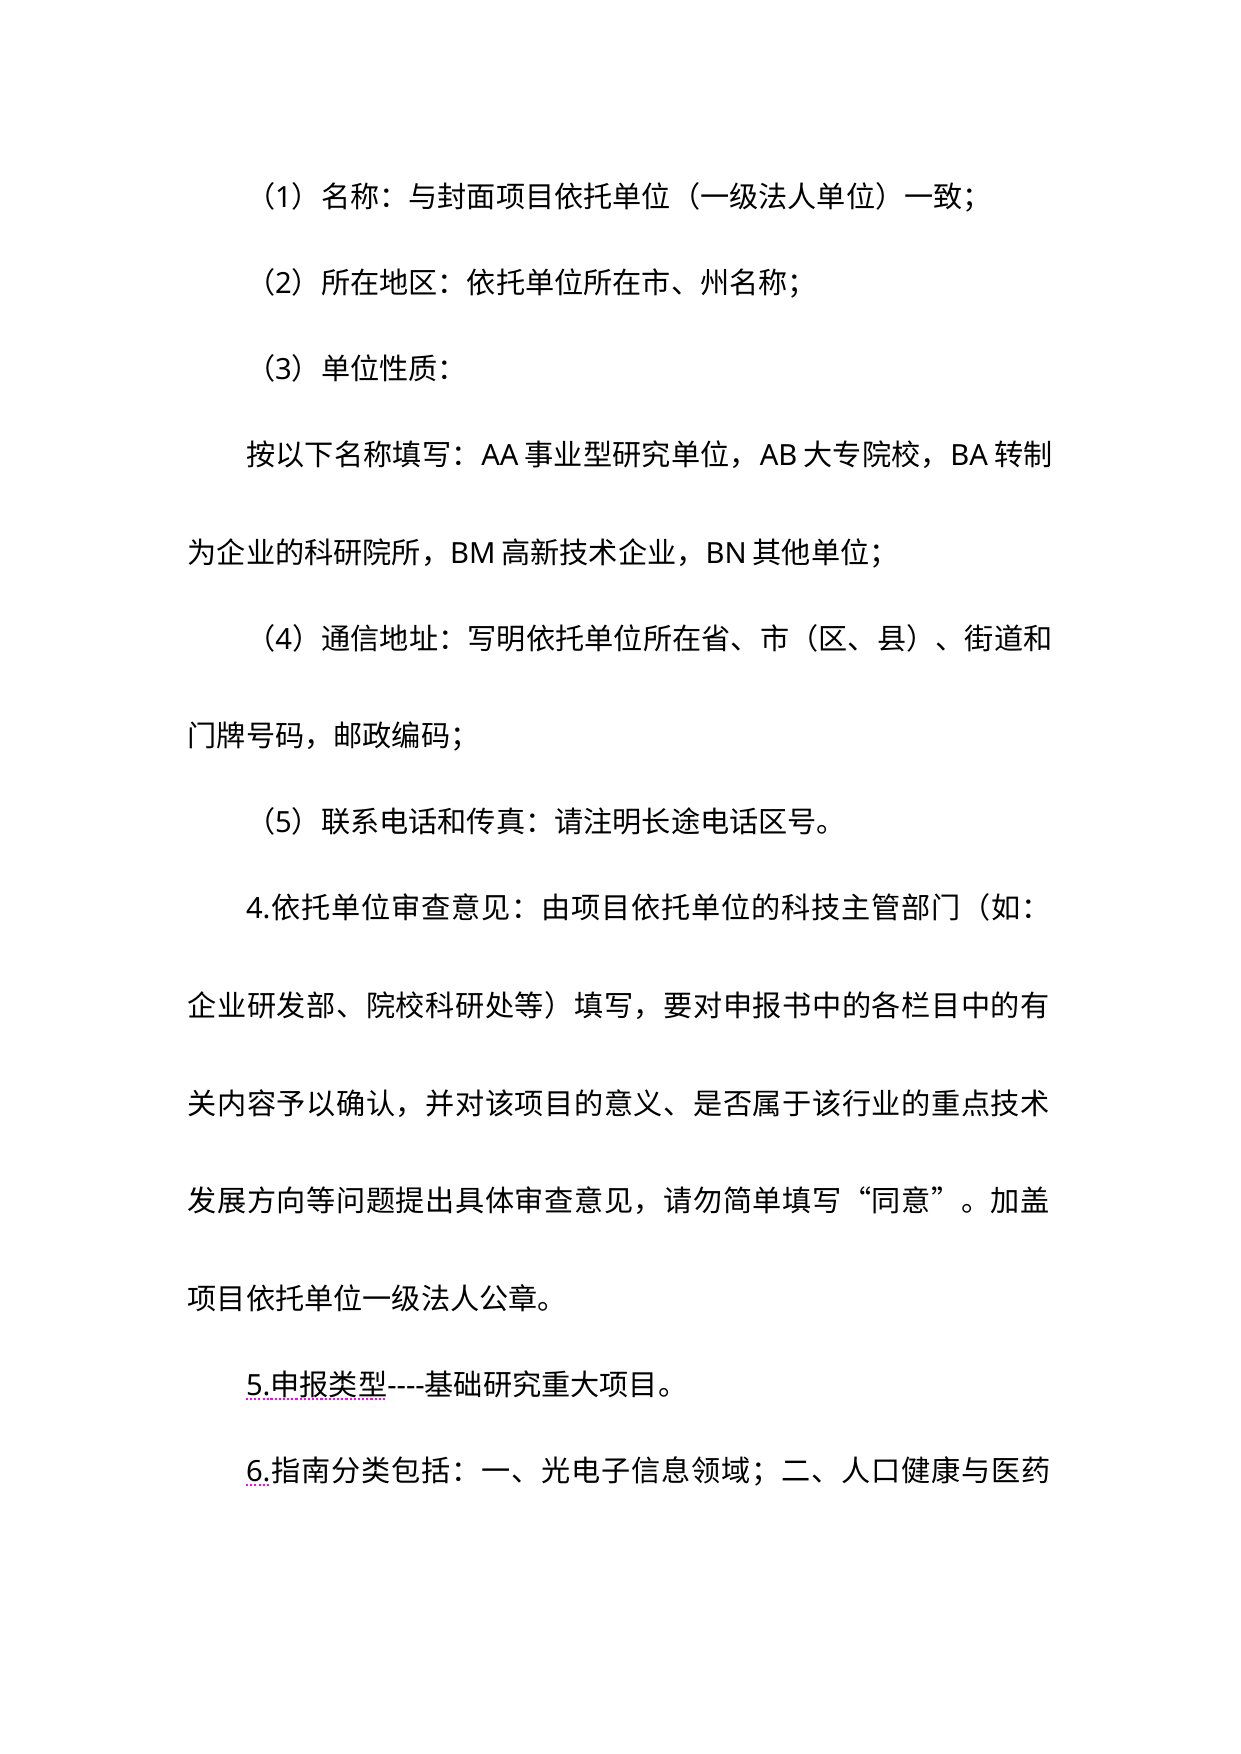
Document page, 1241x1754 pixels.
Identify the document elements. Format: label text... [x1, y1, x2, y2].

text 4.依托单位审查意见：由项目依托单位的科技主管部门（如：企业研发部、院校科研处等）填写，要对申报书中的各栏目中的有关内容予以确认，并对该项目的意义、是否属于该行业的重点技术发展方向等问题提出具体审查意见，请勿简单填写“同意”。加盖项目依托单位一级法人公章。 [187, 874, 1053, 1329]
text （2）所在地区：依托单位所在市、州名称； [187, 248, 1053, 313]
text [187, 1436, 1053, 1501]
text （1）名称：与封面项目依托单位（一级法人单位）一致； [187, 162, 1053, 227]
text 按以下名称填写：AA事业型研究单位，AB大专院校，BA转制为企业的科研院所，BM高新技术企业，BN其他单位； [187, 420, 1053, 583]
text 5.申报类型----基础研究重大项目。 [187, 1350, 1053, 1415]
text （5）联系电话和传真：请注明长途电话区号。 [187, 788, 1053, 853]
text （4）通信地址：写明依托单位所在省、市（区、县）、街道和门牌号码，邮政编码； [187, 604, 1053, 767]
text （3）单位性质： [187, 334, 1053, 399]
